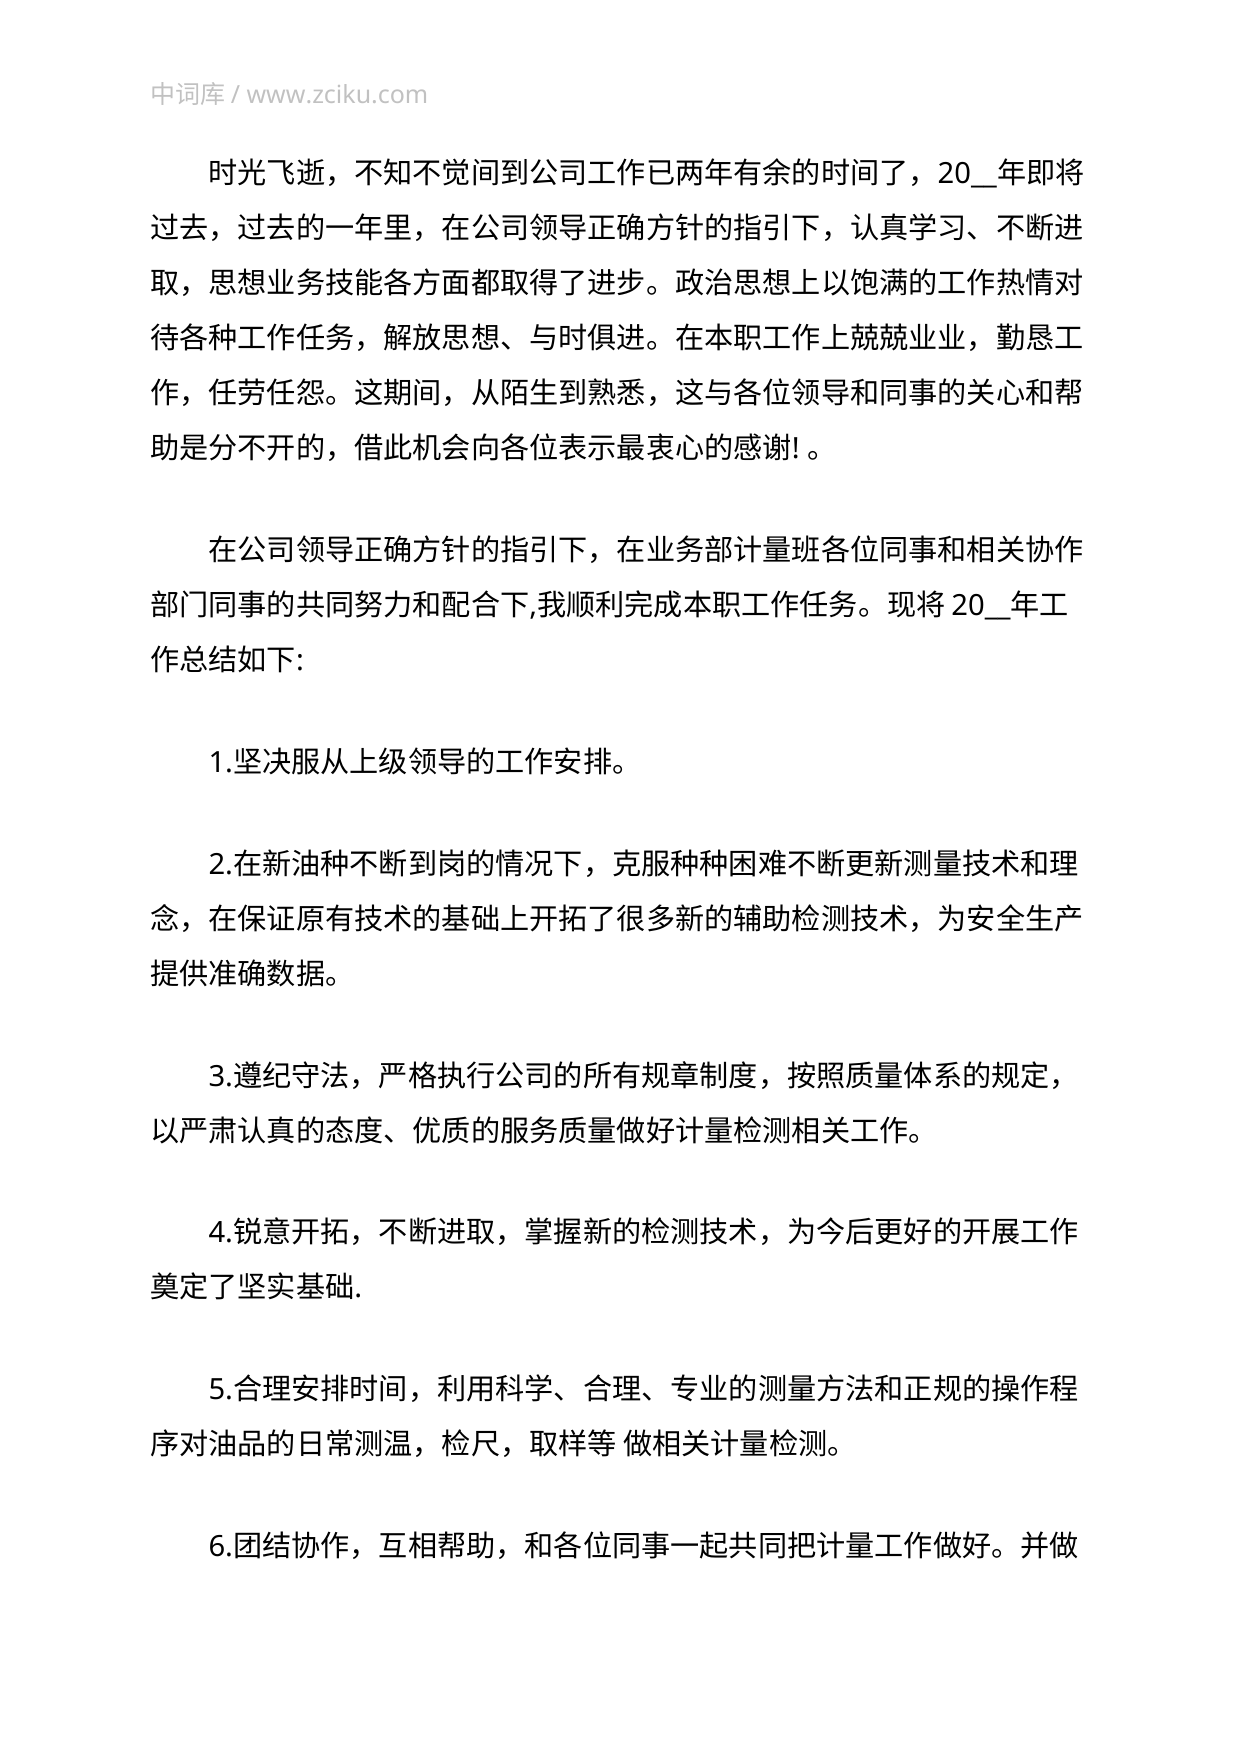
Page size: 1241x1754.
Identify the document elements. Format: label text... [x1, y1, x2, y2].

text 4.锐意开拓，不断进取，掌握新的检测技术，为今后更好的开展工作奠定了坚实基础. [150, 1209, 1090, 1306]
text 2.在新油种不断到岗的情况下，克服种种困难不断更新测量技术和理念，在保证原有技术的基础上开拓了很多新的辅助检测技术，为安全生产提供准确数据。 [150, 840, 1090, 993]
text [150, 1523, 1090, 1565]
text 1.坚决服从上级领导的工作安排。 [150, 738, 1090, 781]
text 3.遵纪守法，严格执行公司的所有规章制度，按照质量体系的规定，以严肃认真的态度、优质的服务质量做好计量检测相关工作。 [150, 1052, 1090, 1149]
text 时光飞逝，不知不觉间到公司工作已两年有余的时间了，20__年即将过去，过去的一年里，在公司领导正确方针的指引下，认真学习、不断进取，思想业务技能各方面都取得了进步。政治思想上以饱满的工作热情对待各种工作任务，解放思想、与时俱进。在本职工作上兢兢业业，勤恳工作，任劳任怨。这期间，从陌生到熟悉，这与各位领导和同事的关心和帮助是分不开的，借此机会向各位表示最衷心的感谢! 。 [150, 150, 1090, 467]
text 5.合理安排时间，利用科学、合理、专业的测量方法和正规的操作程序对油品的日常测温，检尺，取样等 做相关计量检测。 [150, 1366, 1090, 1463]
text 在公司领导正确方针的指引下，在业务部计量班各位同事和相关协作部门同事的共同努力和配合下,我顺利完成本职工作任务。现将20__年工作总结如下: [150, 527, 1090, 679]
